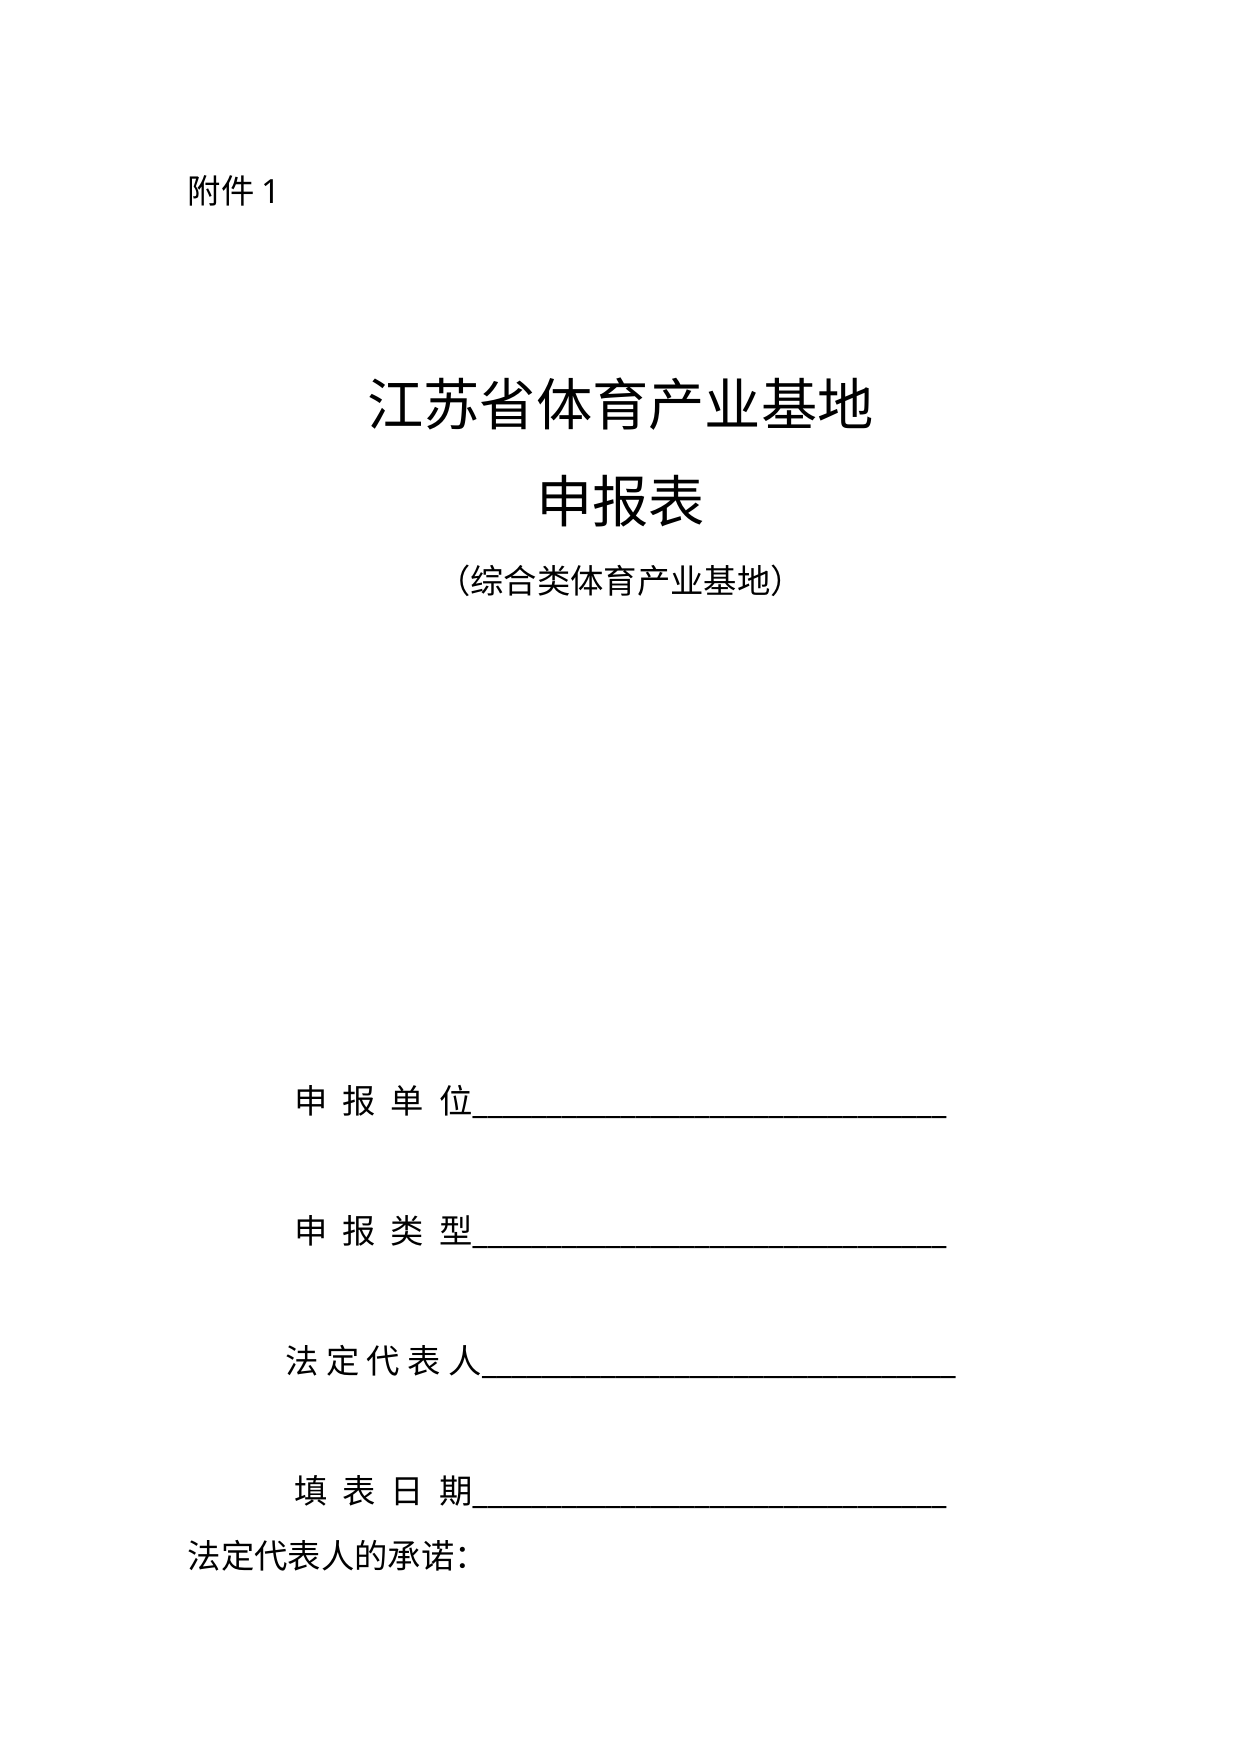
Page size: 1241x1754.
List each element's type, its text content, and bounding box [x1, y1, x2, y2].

text 申 报 单 位________________________________ [187, 1067, 1053, 1132]
text 填 表 日 期________________________________ [187, 1457, 1053, 1522]
text 申报表 [187, 449, 1053, 547]
text 江苏省体育产业基地 [187, 352, 1053, 449]
text 附件1 [187, 162, 1053, 214]
text 法 定 代 表 人________________________________ [187, 1327, 1053, 1392]
text （综合类体育产业基地） [187, 547, 1053, 612]
text 法定代表人的承诺： [187, 1522, 1053, 1587]
text 申 报 类 型________________________________ [187, 1197, 1053, 1262]
